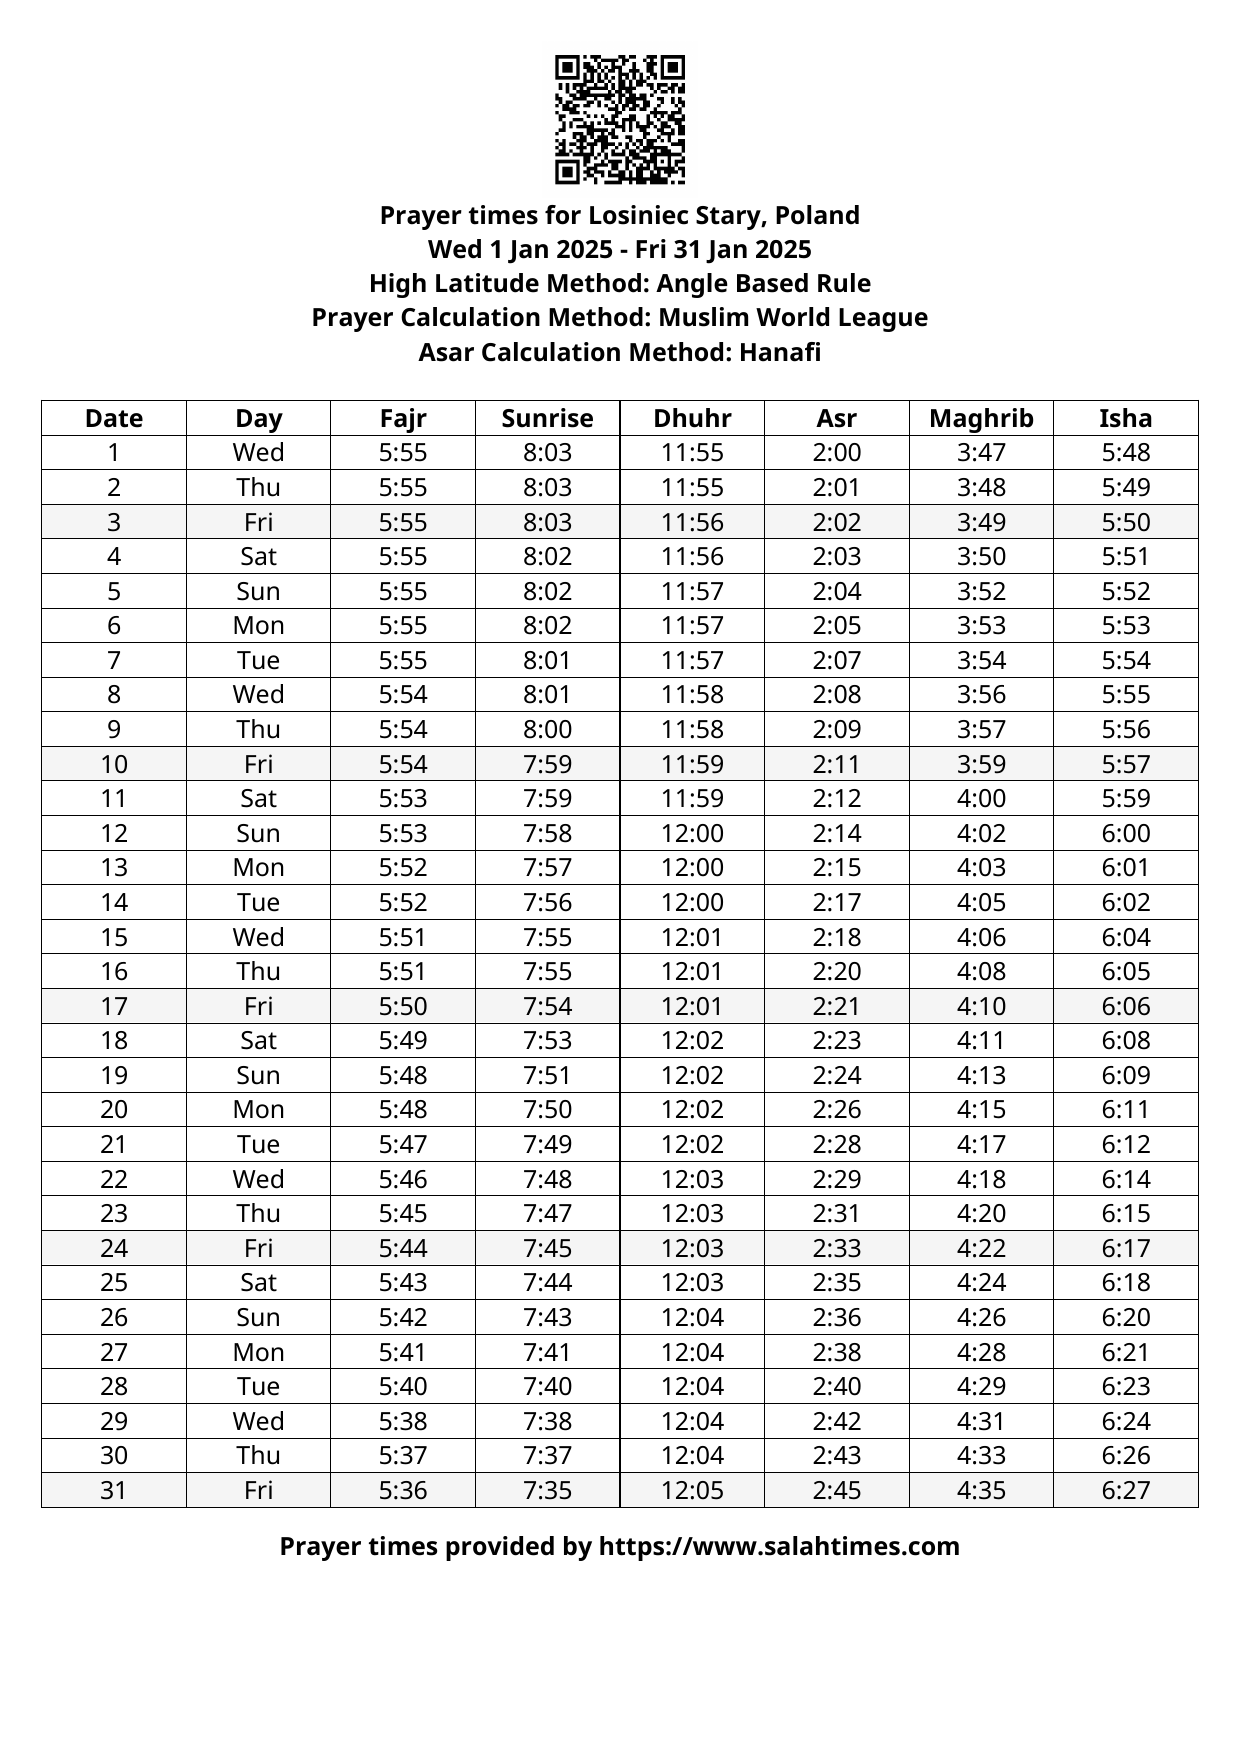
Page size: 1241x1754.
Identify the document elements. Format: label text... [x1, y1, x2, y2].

table_cell 25 [42, 1266, 186, 1299]
table_cell 4:17 [910, 1127, 1053, 1161]
table_cell 5:42 [331, 1300, 475, 1334]
table_cell 23 [42, 1196, 186, 1230]
table_cell 2:23 [765, 1024, 909, 1057]
table_cell Thu [187, 470, 330, 504]
table_cell 11:59 [621, 781, 764, 815]
table_cell Sat [187, 1266, 330, 1299]
table_cell 12:00 [621, 885, 764, 919]
table_cell 7:56 [476, 885, 619, 919]
table_cell 12:00 [621, 851, 764, 884]
table_cell 5:55 [331, 643, 475, 677]
table_cell 2:43 [765, 1439, 909, 1472]
table_cell Sat [187, 539, 330, 573]
table_cell 6:14 [1054, 1162, 1198, 1195]
text Asar Calculation Method: Hanafi [42, 334, 1198, 368]
table_cell 5:51 [1054, 539, 1198, 573]
table_cell 8:01 [476, 643, 619, 677]
table_cell 12:03 [621, 1231, 764, 1264]
table_cell 7:35 [476, 1473, 619, 1507]
table_cell 2:29 [765, 1162, 909, 1195]
table_cell 5:55 [331, 436, 475, 469]
table_cell 8 [42, 678, 186, 711]
table_cell Wed [187, 678, 330, 711]
table_cell 6:04 [1054, 920, 1198, 953]
table_cell 31 [42, 1473, 186, 1507]
table_cell 7:55 [476, 954, 619, 988]
table_cell 5:49 [1054, 470, 1198, 504]
table_header Isha [1054, 401, 1198, 434]
table_cell 12:04 [621, 1335, 764, 1368]
table_cell 5:52 [1054, 574, 1198, 607]
table_cell 12:01 [621, 989, 764, 1022]
table_cell 2:09 [765, 712, 909, 746]
table_cell 2:03 [765, 539, 909, 573]
table_cell 5:54 [1054, 643, 1198, 677]
table_cell Thu [187, 712, 330, 746]
table_cell 4:08 [910, 954, 1053, 988]
table_cell 3:52 [910, 574, 1053, 607]
table_cell 2:42 [765, 1404, 909, 1437]
table_header Sunrise [476, 401, 619, 434]
table_cell Sun [187, 816, 330, 849]
table_cell 5:46 [331, 1162, 475, 1195]
table_cell 2:14 [765, 816, 909, 849]
table_cell Wed [187, 1162, 330, 1195]
table_cell 3:50 [910, 539, 1053, 573]
table_cell 5:44 [331, 1231, 475, 1264]
table_cell Mon [187, 851, 330, 884]
table_cell Fri [187, 989, 330, 1022]
table_cell 12:02 [621, 1024, 764, 1057]
table_cell 12:05 [621, 1473, 764, 1507]
table_cell 28 [42, 1369, 186, 1403]
table_cell 5:54 [331, 747, 475, 780]
table_cell 11 [42, 781, 186, 815]
table_cell 11:58 [621, 678, 764, 711]
table_cell 3:49 [910, 505, 1053, 538]
table_cell 4:10 [910, 989, 1053, 1022]
table_cell 5:48 [1054, 436, 1198, 469]
table_cell 5:55 [331, 609, 475, 642]
table_cell 2:38 [765, 1335, 909, 1368]
table_cell Wed [187, 920, 330, 953]
table_cell 6:01 [1054, 851, 1198, 884]
table_cell 2:11 [765, 747, 909, 780]
table_cell 8:03 [476, 505, 619, 538]
table_cell 11:57 [621, 574, 764, 607]
table_cell 5:50 [331, 989, 475, 1022]
table_cell Fri [187, 747, 330, 780]
table_cell 2:24 [765, 1058, 909, 1092]
table_cell 11:57 [621, 643, 764, 677]
table_cell 12:04 [621, 1300, 764, 1334]
table_cell 7:38 [476, 1404, 619, 1437]
table_cell 6:17 [1054, 1231, 1198, 1264]
table_cell Sat [187, 781, 330, 815]
text Prayer Calculation Method: Muslim World League [42, 300, 1198, 334]
table_cell 8:02 [476, 574, 619, 607]
table_cell 7:57 [476, 851, 619, 884]
table_cell 5:49 [331, 1024, 475, 1057]
table_cell Mon [187, 1335, 330, 1368]
table_cell 5:55 [331, 574, 475, 607]
table_cell 4:00 [910, 781, 1053, 815]
table_cell 6:27 [1054, 1473, 1198, 1507]
table_cell 4:06 [910, 920, 1053, 953]
table_cell Tue [187, 643, 330, 677]
table_cell 7:50 [476, 1093, 619, 1126]
table_cell 2:21 [765, 989, 909, 1022]
table_cell 8:01 [476, 678, 619, 711]
table_cell 14 [42, 885, 186, 919]
table_cell 3:48 [910, 470, 1053, 504]
table_cell 12:03 [621, 1162, 764, 1195]
table_cell 5:53 [331, 816, 475, 849]
table_header Dhuhr [621, 401, 764, 434]
table_cell 6:24 [1054, 1404, 1198, 1437]
table_cell 5:53 [1054, 609, 1198, 642]
table_cell Sun [187, 574, 330, 607]
table_cell 7:55 [476, 920, 619, 953]
table_cell 12:01 [621, 920, 764, 953]
table_cell 11:58 [621, 712, 764, 746]
table_cell 6:00 [1054, 816, 1198, 849]
table_cell 4:13 [910, 1058, 1053, 1092]
table_cell 5:41 [331, 1335, 475, 1368]
table_cell 6:26 [1054, 1439, 1198, 1472]
table_cell 29 [42, 1404, 186, 1437]
table_header Day [187, 401, 330, 434]
table_cell 15 [42, 920, 186, 953]
table_cell 7:47 [476, 1196, 619, 1230]
table_cell 7:45 [476, 1231, 619, 1264]
table_cell 7:53 [476, 1024, 619, 1057]
table_cell 8:02 [476, 609, 619, 642]
table_cell 12:03 [621, 1196, 764, 1230]
table_cell 6:06 [1054, 989, 1198, 1022]
table_cell 6:12 [1054, 1127, 1198, 1161]
table_cell 1 [42, 436, 186, 469]
table_cell Thu [187, 1196, 330, 1230]
table_cell 6:18 [1054, 1266, 1198, 1299]
table_cell 12:04 [621, 1439, 764, 1472]
table_cell 5:52 [331, 851, 475, 884]
table_cell 2 [42, 470, 186, 504]
table_cell 24 [42, 1231, 186, 1264]
table_cell 19 [42, 1058, 186, 1092]
table_cell 4:35 [910, 1473, 1053, 1507]
table_cell 7:40 [476, 1369, 619, 1403]
table_cell 4:03 [910, 851, 1053, 884]
table_cell 12:02 [621, 1127, 764, 1161]
table_header Fajr [331, 401, 475, 434]
table_cell 12:04 [621, 1404, 764, 1437]
table_header Maghrib [910, 401, 1053, 434]
table_cell 5:55 [1054, 678, 1198, 711]
table_cell 6:05 [1054, 954, 1198, 988]
table_cell 2:35 [765, 1266, 909, 1299]
table_cell 2:01 [765, 470, 909, 504]
table_cell 3:56 [910, 678, 1053, 711]
table_cell 2:12 [765, 781, 909, 815]
table_cell 11:55 [621, 436, 764, 469]
table_cell 2:17 [765, 885, 909, 919]
table_cell 4:20 [910, 1196, 1053, 1230]
table_cell Wed [187, 436, 330, 469]
table_cell 6:08 [1054, 1024, 1198, 1057]
table_cell Sun [187, 1300, 330, 1334]
table_cell 21 [42, 1127, 186, 1161]
table_cell 7 [42, 643, 186, 677]
table_cell 7:49 [476, 1127, 619, 1161]
table_cell 6:20 [1054, 1300, 1198, 1334]
table_cell 8:02 [476, 539, 619, 573]
table_cell 5:48 [331, 1093, 475, 1126]
table_cell 5:55 [331, 470, 475, 504]
table_cell 5:56 [1054, 712, 1198, 746]
table_cell 2:20 [765, 954, 909, 988]
table_cell 5:54 [331, 712, 475, 746]
table_cell 2:36 [765, 1300, 909, 1334]
table_cell 4:28 [910, 1335, 1053, 1368]
table_cell 7:51 [476, 1058, 619, 1092]
table_cell 4:29 [910, 1369, 1053, 1403]
table_cell 5:55 [331, 539, 475, 573]
text Wed 1 Jan 2025 - Fri 31 Jan 2025 [42, 232, 1198, 266]
table_cell 12:02 [621, 1093, 764, 1126]
table_cell Tue [187, 1369, 330, 1403]
table_cell 3:47 [910, 436, 1053, 469]
table_header Asr [765, 401, 909, 434]
table_cell 7:54 [476, 989, 619, 1022]
table_cell 7:58 [476, 816, 619, 849]
table_cell 11:56 [621, 505, 764, 538]
table_cell 8:00 [476, 712, 619, 746]
table_cell 2:04 [765, 574, 909, 607]
table_cell 8:03 [476, 470, 619, 504]
table_cell 3:57 [910, 712, 1053, 746]
table_cell 5 [42, 574, 186, 607]
table_cell 11:55 [621, 470, 764, 504]
text High Latitude Method: Angle Based Rule [42, 266, 1198, 300]
table_cell 2:07 [765, 643, 909, 677]
table_cell 3:53 [910, 609, 1053, 642]
table_cell 7:44 [476, 1266, 619, 1299]
table_cell 5:38 [331, 1404, 475, 1437]
table_cell 2:05 [765, 609, 909, 642]
table_cell Mon [187, 609, 330, 642]
table_cell 2:28 [765, 1127, 909, 1161]
table_cell 5:36 [331, 1473, 475, 1507]
table_cell 5:55 [331, 505, 475, 538]
table_cell 8:03 [476, 436, 619, 469]
table_cell 7:59 [476, 747, 619, 780]
table_cell 5:43 [331, 1266, 475, 1299]
table_cell 2:08 [765, 678, 909, 711]
table_cell 4:02 [910, 816, 1053, 849]
table_cell 5:48 [331, 1058, 475, 1092]
table_cell 7:48 [476, 1162, 619, 1195]
table_cell 6:23 [1054, 1369, 1198, 1403]
table_cell 7:43 [476, 1300, 619, 1334]
table_cell 26 [42, 1300, 186, 1334]
text Prayer times provided by https://www.salahtimes.com [42, 1528, 1198, 1563]
table_cell 5:57 [1054, 747, 1198, 780]
table_cell 10 [42, 747, 186, 780]
table_cell 6 [42, 609, 186, 642]
table_cell 5:47 [331, 1127, 475, 1161]
table_cell 17 [42, 989, 186, 1022]
table_cell 6:11 [1054, 1093, 1198, 1126]
table_cell 6:09 [1054, 1058, 1198, 1092]
table_cell Tue [187, 885, 330, 919]
table_cell 12:04 [621, 1369, 764, 1403]
table_cell 11:57 [621, 609, 764, 642]
table_cell 9 [42, 712, 186, 746]
table_cell 18 [42, 1024, 186, 1057]
table_cell 2:00 [765, 436, 909, 469]
table_cell 2:40 [765, 1369, 909, 1403]
table_cell Thu [187, 954, 330, 988]
table_cell 27 [42, 1335, 186, 1368]
table_cell 5:40 [331, 1369, 475, 1403]
table_cell 4:24 [910, 1266, 1053, 1299]
table_cell 7:59 [476, 781, 619, 815]
table_cell 20 [42, 1093, 186, 1126]
table_cell 5:37 [331, 1439, 475, 1472]
table_cell 13 [42, 851, 186, 884]
table_cell 12:03 [621, 1266, 764, 1299]
table_cell 5:51 [331, 954, 475, 988]
table_cell 2:18 [765, 920, 909, 953]
table_cell 12 [42, 816, 186, 849]
table_cell 4:11 [910, 1024, 1053, 1057]
table_cell 16 [42, 954, 186, 988]
table_cell Tue [187, 1127, 330, 1161]
table_cell 30 [42, 1439, 186, 1472]
table_cell 4:18 [910, 1162, 1053, 1195]
table_cell 12:00 [621, 816, 764, 849]
table_cell 5:45 [331, 1196, 475, 1230]
picture [542, 41, 699, 198]
table_cell 4:33 [910, 1439, 1053, 1472]
table_cell 5:50 [1054, 505, 1198, 538]
table_cell 11:56 [621, 539, 764, 573]
table_cell 11:59 [621, 747, 764, 780]
table_cell 22 [42, 1162, 186, 1195]
table_cell 5:53 [331, 781, 475, 815]
table_cell 7:37 [476, 1439, 619, 1472]
table_cell Wed [187, 1404, 330, 1437]
table_cell 4:22 [910, 1231, 1053, 1264]
table_cell 12:01 [621, 954, 764, 988]
table_cell 2:15 [765, 851, 909, 884]
table_cell Mon [187, 1093, 330, 1126]
table_cell 4:15 [910, 1093, 1053, 1126]
table_cell 2:02 [765, 505, 909, 538]
table_cell 6:15 [1054, 1196, 1198, 1230]
table_cell Sun [187, 1058, 330, 1092]
table_cell 7:41 [476, 1335, 619, 1368]
table_cell Sat [187, 1024, 330, 1057]
table_cell 4 [42, 539, 186, 573]
table_cell 6:02 [1054, 885, 1198, 919]
table_cell 2:33 [765, 1231, 909, 1264]
table_cell 3:59 [910, 747, 1053, 780]
table_header Date [42, 401, 186, 434]
table_cell 2:31 [765, 1196, 909, 1230]
table_cell 6:21 [1054, 1335, 1198, 1368]
table_cell 5:54 [331, 678, 475, 711]
table_cell 2:26 [765, 1093, 909, 1126]
table_cell Thu [187, 1439, 330, 1472]
table_cell 2:45 [765, 1473, 909, 1507]
table_cell 4:05 [910, 885, 1053, 919]
table_cell 5:51 [331, 920, 475, 953]
table_cell 3 [42, 505, 186, 538]
table_cell 5:59 [1054, 781, 1198, 815]
table_cell 3:54 [910, 643, 1053, 677]
table_cell 12:02 [621, 1058, 764, 1092]
table_cell Fri [187, 1473, 330, 1507]
table_cell Fri [187, 1231, 330, 1264]
table_cell 4:26 [910, 1300, 1053, 1334]
table_cell Fri [187, 505, 330, 538]
table_cell 4:31 [910, 1404, 1053, 1437]
table_cell 5:52 [331, 885, 475, 919]
text Prayer times for Losiniec Stary, Poland [42, 198, 1198, 232]
